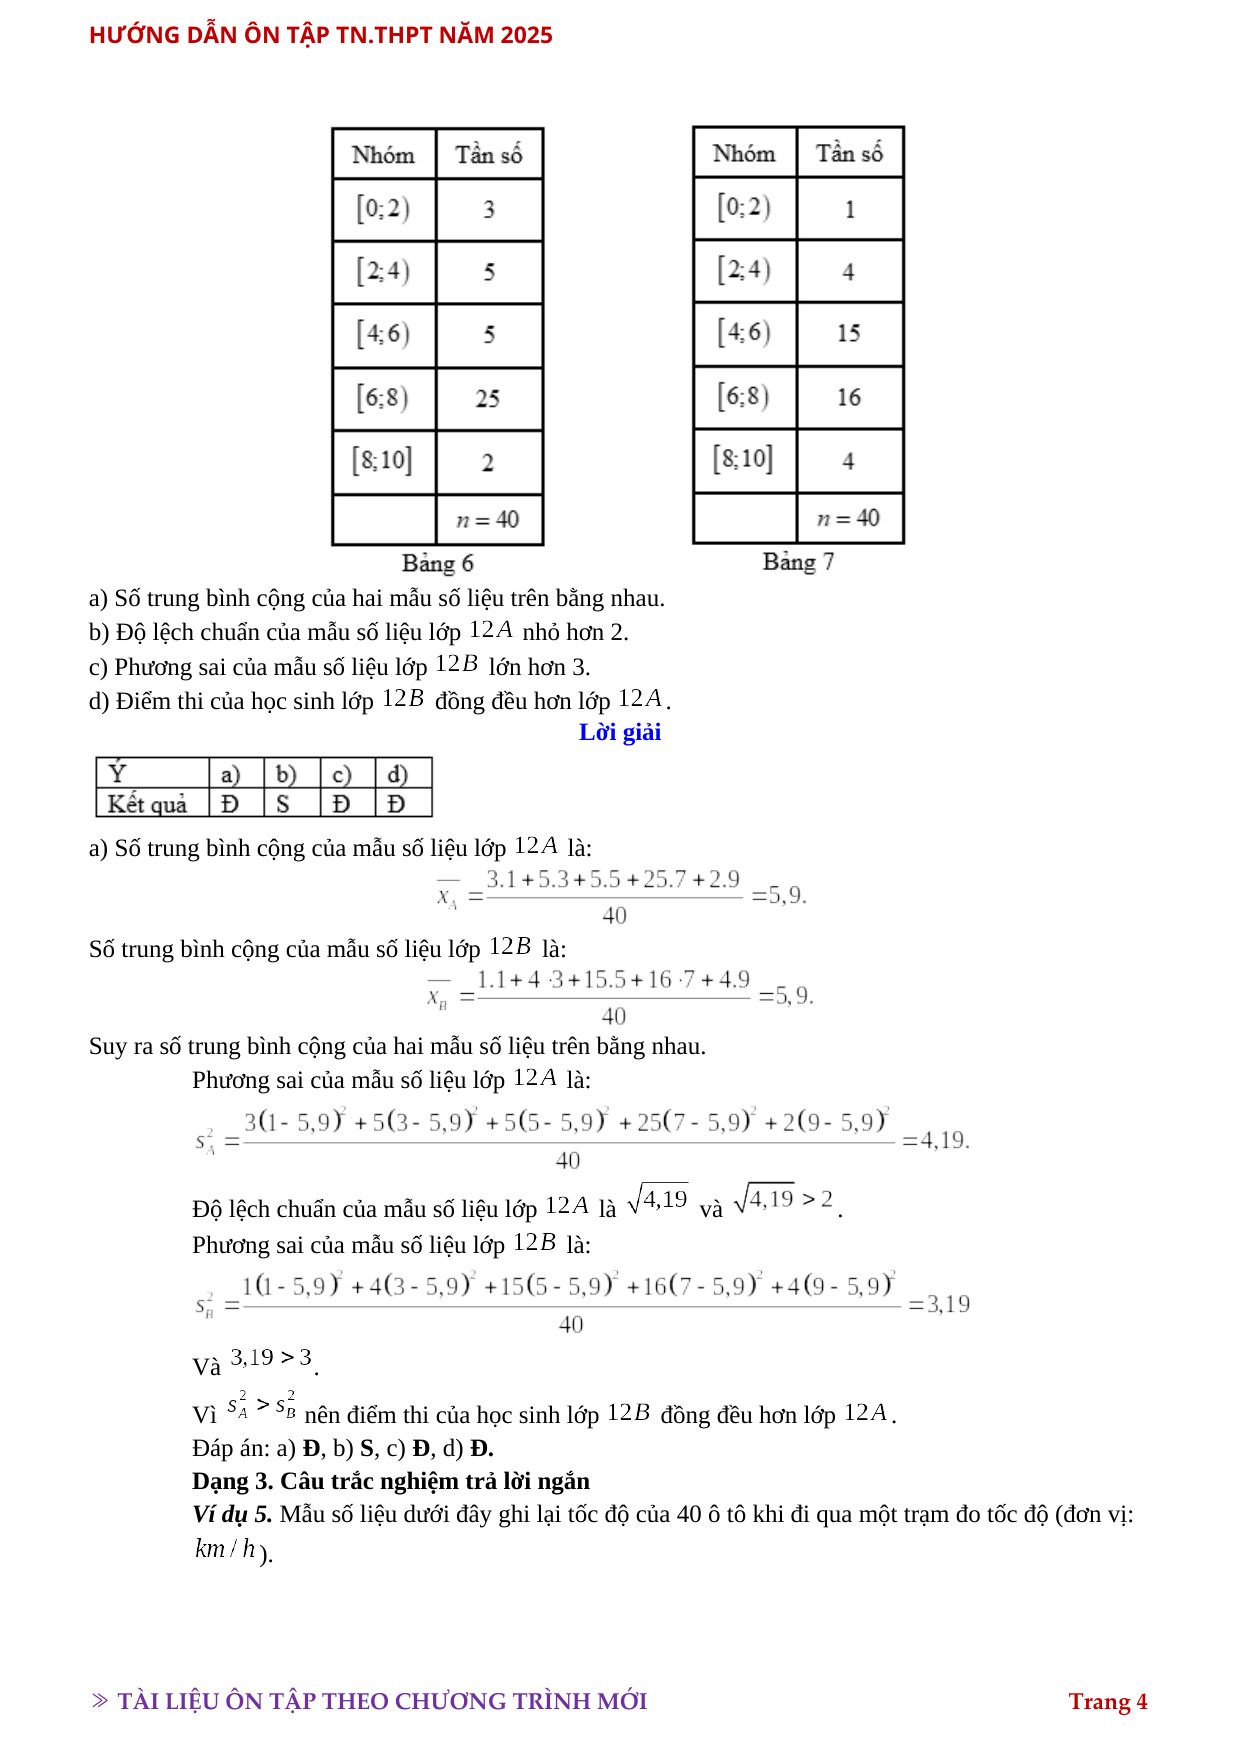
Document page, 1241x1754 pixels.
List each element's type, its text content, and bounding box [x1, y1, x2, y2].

text Phương sai của mẫu số liệu lớp là: [192, 1227, 1152, 1259]
text Ví dụ 5. Mẫu số liệu dưới đây ghi lại tốc độ của 40 ô tô khi đi qua một trạm đo tốc độ (đơn vị: ). [192, 1499, 1152, 1568]
picture [322, 118, 559, 581]
text Dạng 3. Câu trắc nghiệm trả lời ngắn [192, 1466, 1152, 1495]
text Số trung bình cộng của mẫu số liệu lớp là: [88, 931, 1152, 963]
text Lời giải [88, 717, 1152, 746]
text Độ lệch chuẩn của mẫu số liệu lớp là và . [192, 1178, 1152, 1222]
text Đáp án: a) Đ, b) S, c) Đ, d) Đ. [192, 1433, 1152, 1462]
text a) Số trung bình cộng của hai mẫu số liệu trên bằng nhau. b) Độ lệch chuẩn của mẫu số liệu lớp nhỏ hơn 2. c) Phương sai của mẫu số liệu lớp lớn hơn 3. d) Điểm thi của học sinh lớp đồng đều hơn lớp . [88, 583, 1152, 714]
text Phương sai của mẫu số liệu lớp là: [192, 1062, 1152, 1094]
text Vì nên điểm thi của học sinh lớp đồng đều hơn lớp . [192, 1385, 1152, 1429]
text Suy ra số trung bình cộng của hai mẫu số liệu trên bằng nhau. [88, 1031, 1152, 1060]
picture [88, 750, 440, 824]
text Và . [192, 1342, 1152, 1380]
picture [683, 118, 918, 581]
text a) Số trung bình cộng của mẫu số liệu lớp là: [88, 830, 1152, 862]
